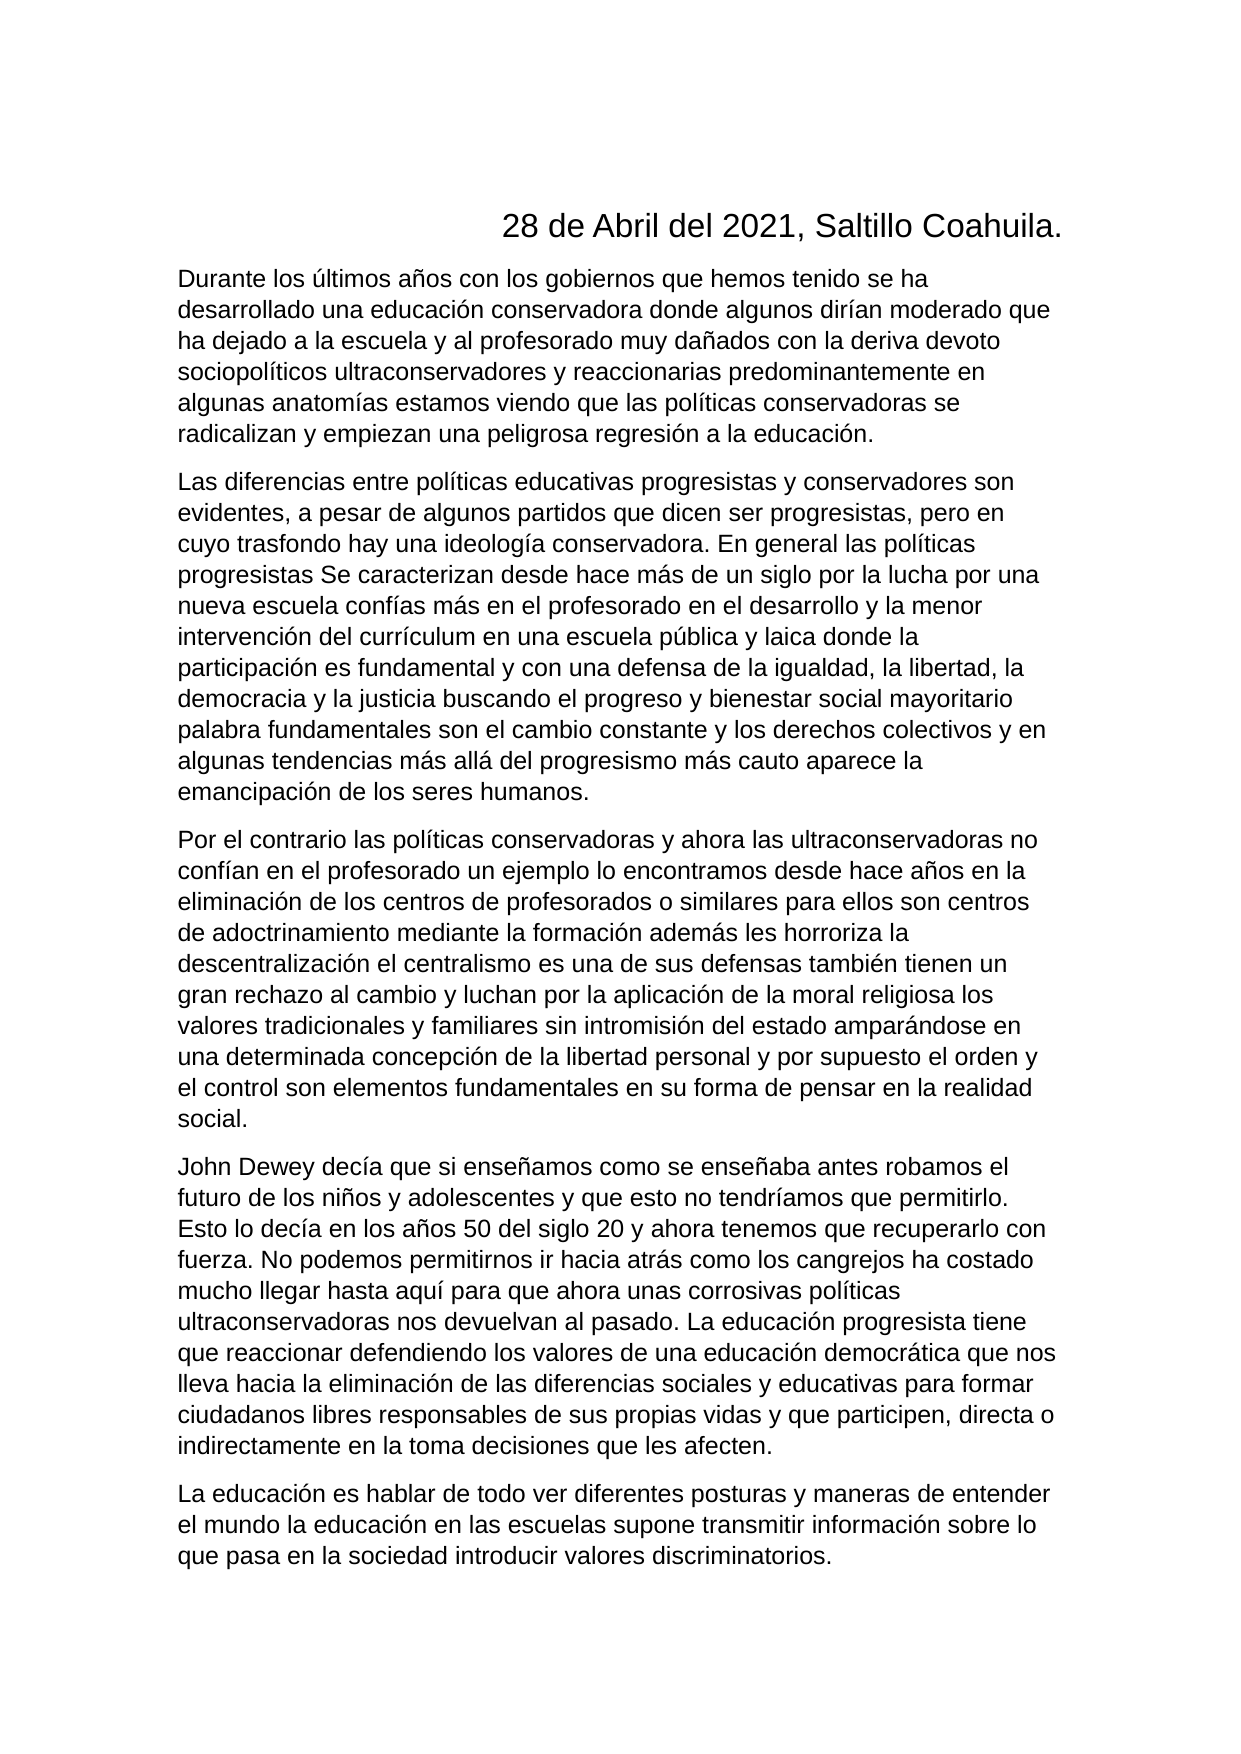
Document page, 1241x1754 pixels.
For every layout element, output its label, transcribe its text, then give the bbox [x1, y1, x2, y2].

text 28 de Abril del 2021, Saltillo Coahuila. [177, 206, 1063, 244]
text Por el contrario las políticas conservadoras y ahora las ultraconservadoras no confían en el profesorado un ejemplo lo encontramos desde hace años en la eliminación de los centros de profesorados o similares para ellos son centros de adoctrinamiento mediante la formación además les horroriza la descentralización el centralismo es una de sus defensas también tienen un gran rechazo al cambio y luchan por la aplicación de la moral religiosa los valores tradicionales y familiares sin intromisión del estado amparándose en una determinada concepción de la libertad personal y por supuesto el orden y el control son elementos fundamentales en su forma de pensar en la realidad social. [177, 825, 1063, 1133]
text La educación es hablar de todo ver diferentes posturas y maneras de entender el mundo la educación en las escuelas supone transmitir información sobre lo que pasa en la sociedad introducir valores discriminatorios. [177, 1479, 1063, 1570]
text Durante los últimos años con los gobiernos que hemos tenido se ha desarrollado una educación conservadora donde algunos dirían moderado que ha dejado a la escuela y al profesorado muy dañados con la deriva devoto sociopolíticos ultraconservadores y reaccionarias predominantemente en algunas anatomías estamos viendo que las políticas conservadoras se radicalizan y empiezan una peligrosa regresión a la educación. [177, 264, 1063, 448]
text John Dewey decía que si enseñamos como se enseñaba antes robamos el futuro de los niños y adolescentes y que esto no tendríamos que permitirlo. Esto lo decía en los años 50 del siglo 20 y ahora tenemos que recuperarlo con fuerza. No podemos permitirnos ir hacia atrás como los cangrejos ha costado mucho llegar hasta aquí para que ahora unas corrosivas políticas ultraconservadoras nos devuelvan al pasado. La educación progresista tiene que reaccionar defendiendo los valores de una educación democrática que nos lleva hacia la eliminación de las diferencias sociales y educativas para formar ciudadanos libres responsables de sus propias vidas y que participen, directa o indirectamente en la toma decisiones que les afecten. [177, 1152, 1063, 1460]
text Las diferencias entre políticas educativas progresistas y conservadores son evidentes, a pesar de algunos partidos que dicen ser progresistas, pero en cuyo trasfondo hay una ideología conservadora. En general las políticas progresistas Se caracterizan desde hace más de un siglo por la lucha por una nueva escuela confías más en el profesorado en el desarrollo y la menor intervención del currículum en una escuela pública y laica donde la participación es fundamental y con una defensa de la igualdad, la libertad, la democracia y la justicia buscando el progreso y bienestar social mayoritario palabra fundamentales son el cambio constante y los derechos colectivos y en algunas tendencias más allá del progresismo más cauto aparece la emancipación de los seres humanos. [177, 467, 1063, 806]
